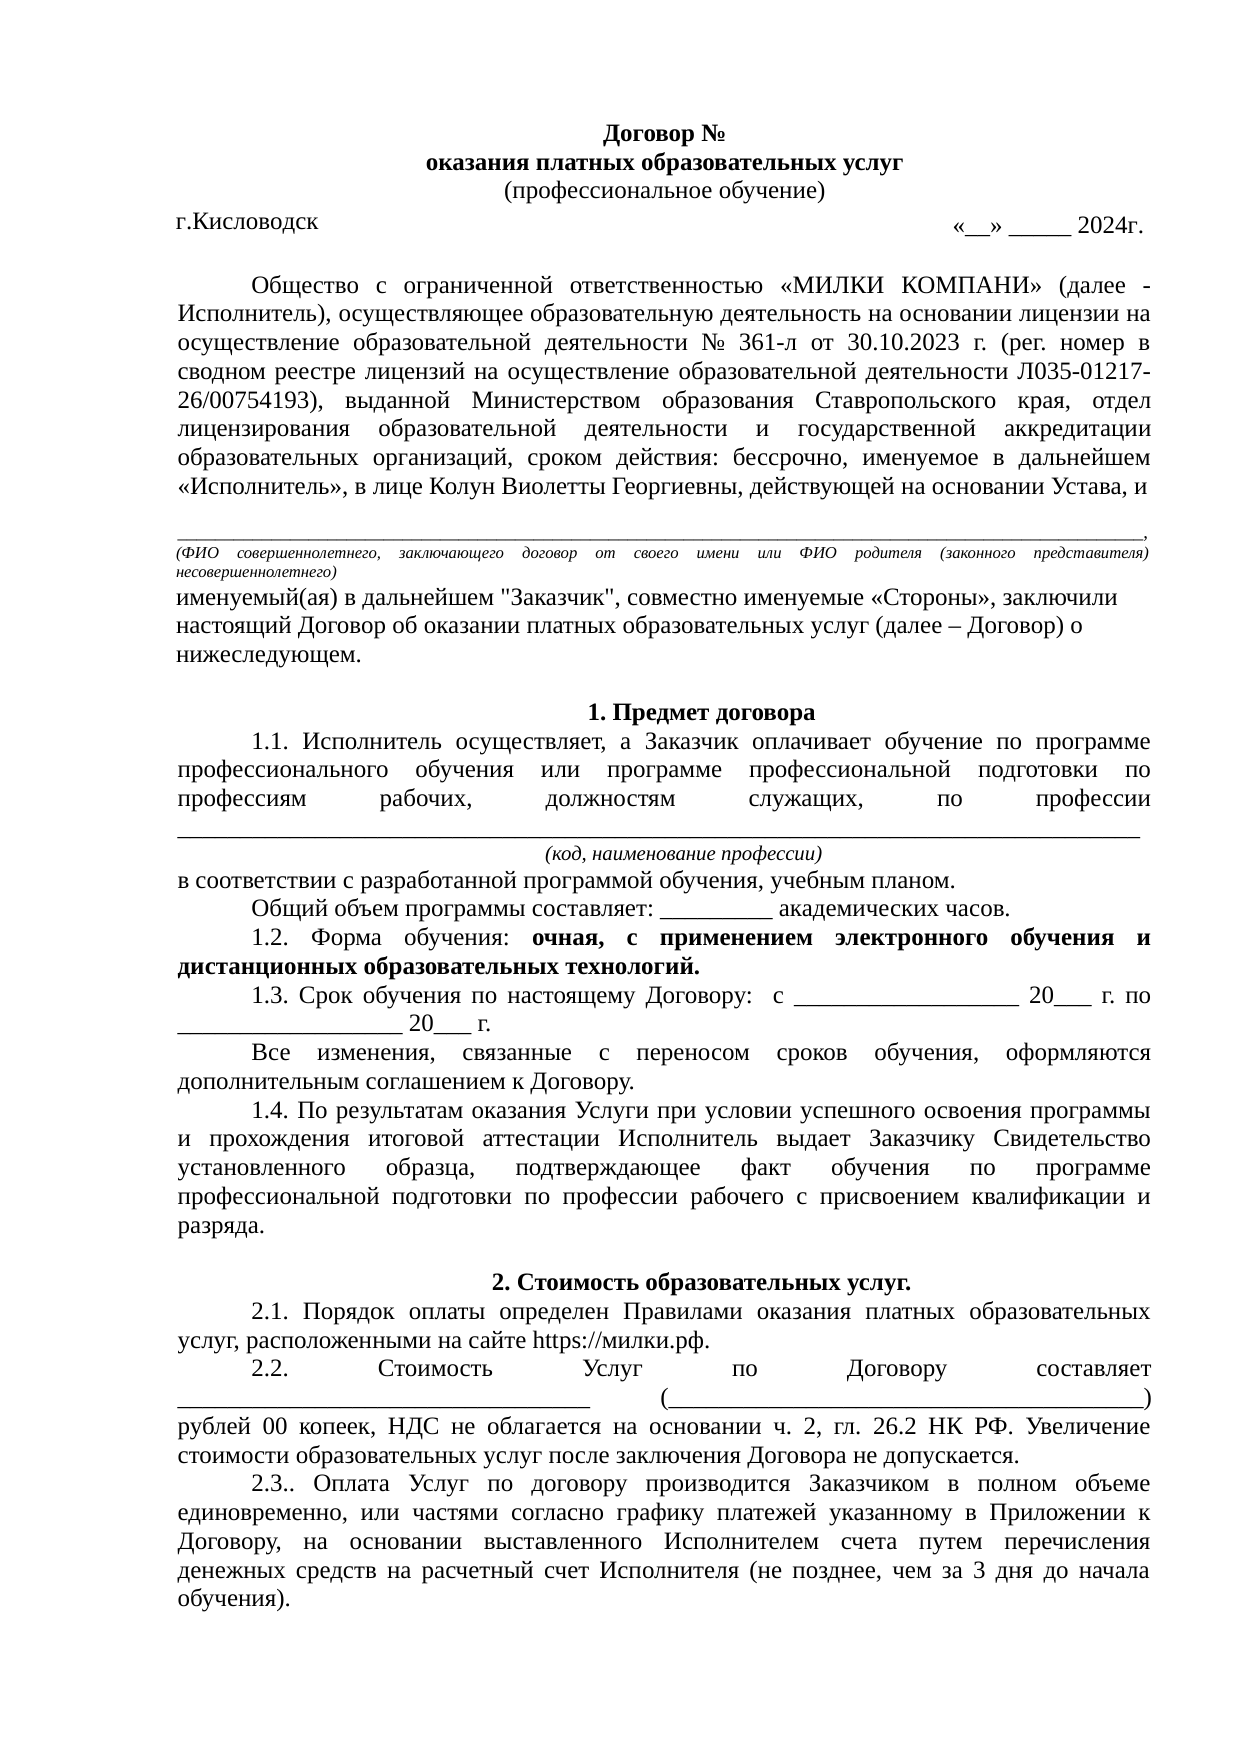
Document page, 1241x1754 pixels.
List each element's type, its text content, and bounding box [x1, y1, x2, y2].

text (код, наименование профессии) [177, 841, 1152, 865]
text 2.1. Порядок оплаты определен Правилами оказания платных образовательных услуг, расположенными на сайте https://милки.рф. [177, 1296, 1152, 1353]
text 1.1. Исполнитель осуществляет, а Заказчик оплачивает обучение по программе профессионального обучения или программе профессиональной подготовки по профессиям рабочих, должностям служащих, по профессии _____________________________________________________________________________ [177, 726, 1152, 841]
text _______________________________________________________________________________________________________, [177, 521, 1152, 543]
text (ФИО совершеннолетнего, заключающего договор от своего имени или ФИО родителя (законного представителя) несовершеннолетнего) [176, 543, 1152, 581]
text (профессиональное обучение) [177, 176, 1152, 204]
text 1.4. По результатам оказания Услуги при условии успешного освоения программы и прохождения итоговой аттестации Исполнитель выдает Заказчику Свидетельство установленного образца, подтверждающее факт обучения по программе профессиональной подготовки по профессии рабочего с присвоением квалификации и разряда. [177, 1095, 1152, 1238]
table_header г.Кисловодск [174, 204, 620, 241]
text 2.3.. Оплата Услуг по договору производится Заказчиком в полном объеме единовременно, или частями согласно графику платежей указанному в Приложении к Договору, на основании выставленного Исполнителем счета путем перечисления денежных средств на расчетный счет Исполнителя (не позднее, чем за 3 дня до начала обучения). [177, 1468, 1152, 1612]
text Договор № [177, 118, 1152, 147]
text 2.2. Стоимость Услуг по Договору составляет _________________________________ (______________________________________) рублей 00 копеек, НДС не облагается на основании ч. 2, гл. 26.2 НК РФ. Увеличение стоимости образовательных услуг после заключения Договора не допускается. [177, 1353, 1152, 1468]
text именуемый(ая) в дальнейшем "Заказчик", совместно именуемые «Стороны», заключили настоящий Договор об оказании платных образовательных услуг (далее – Договор) о нижеследующем. [176, 582, 1152, 668]
text 2. Стоимость образовательных услуг. [177, 1267, 1152, 1296]
text Все изменения, связанные с переносом сроков обучения, оформляются дополнительным соглашением к Договору. [177, 1037, 1152, 1095]
text Общий объем программы составляет: _________ академических часов. [177, 893, 1152, 922]
text Общество с ограниченной ответственностью «МИЛКИ КОМПАНИ» (далее - Исполнитель), осуществляющее образовательную деятельность на основании лицензии на осуществление образовательной деятельности № 361-л от 30.10.2023 г. (рег. номер в сводном реестре лицензий на осуществление образовательной деятельности Л035-01217-26/00754193), выданной Министерством образования Ставропольского края, отдел лицензирования образовательной деятельности и государственной аккредитации образовательных организаций, сроком действия: бессрочно, именуемое в дальнейшем «Исполнитель», в лице Колун Виолетты Георгиевны, действующей на основании Устава, и [177, 270, 1152, 500]
text в соответствии с разработанной программой обучения, учебным планом. [177, 865, 1152, 893]
text 1.2. Форма обучения: очная, с применением электронного обучения и дистанционных образовательных технологий. [177, 922, 1152, 980]
text 1. Предмет договора [177, 697, 1152, 726]
text 1.3. ​Срок обучения по настоящему Договору: с __________________ 20___ г. по __________________ 20___ г. [177, 980, 1152, 1037]
table_header «__» _____ 2024г. [620, 204, 1152, 241]
text оказания платных образовательных услуг [177, 147, 1152, 176]
